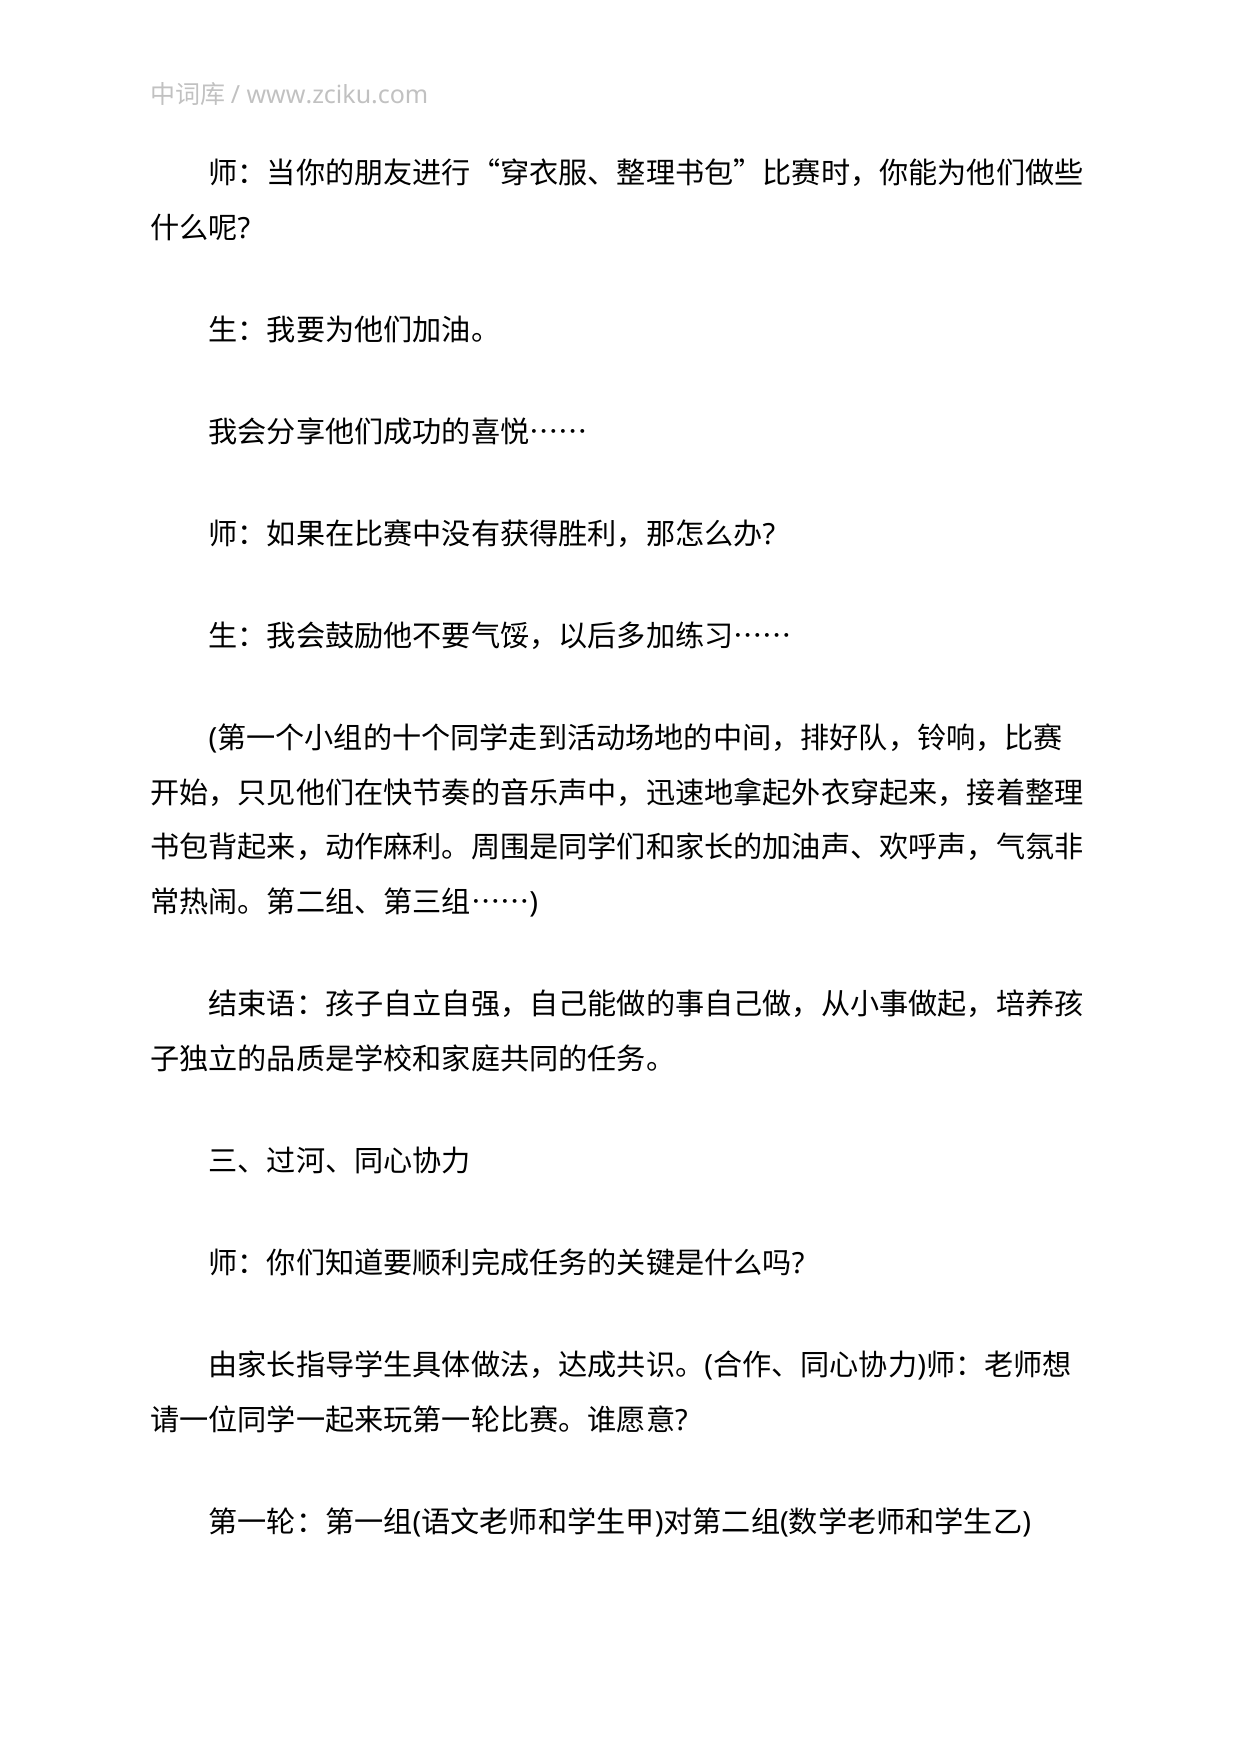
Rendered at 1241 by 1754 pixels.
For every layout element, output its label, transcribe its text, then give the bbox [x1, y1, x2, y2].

text (第一个小组的十个同学走到活动场地的中间，排好队，铃响，比赛开始，只见他们在快节奏的音乐声中，迅速地拿起外衣穿起来，接着整理书包背起来，动作麻利。周围是同学们和家长的加油声、欢呼声，气氛非常热闹。第二组、第三组……) [150, 714, 1090, 921]
text 师：你们知道要顺利完成任务的关键是什么吗? [150, 1239, 1090, 1282]
text 生：我会鼓励他不要气馁，以后多加练习…… [150, 612, 1090, 655]
text 第一轮：第一组(语文老师和学生甲)对第二组(数学老师和学生乙) [150, 1498, 1090, 1541]
text 由家长指导学生具体做法，达成共识。(合作、同心协力)师：老师想请一位同学一起来玩第一轮比赛。谁愿意? [150, 1341, 1090, 1439]
text 三、过河、同心协力 [150, 1138, 1090, 1180]
text 生：我要为他们加油。 [150, 307, 1090, 349]
text 师：如果在比赛中没有获得胜利，那怎么办? [150, 510, 1090, 553]
text 我会分享他们成功的喜悦…… [150, 409, 1090, 451]
text 结束语：孩子自立自强，自己能做的事自己做，从小事做起，培养孩子独立的品质是学校和家庭共同的任务。 [150, 981, 1090, 1078]
text 师：当你的朋友进行“穿衣服、整理书包”比赛时，你能为他们做些什么呢? [150, 150, 1090, 247]
